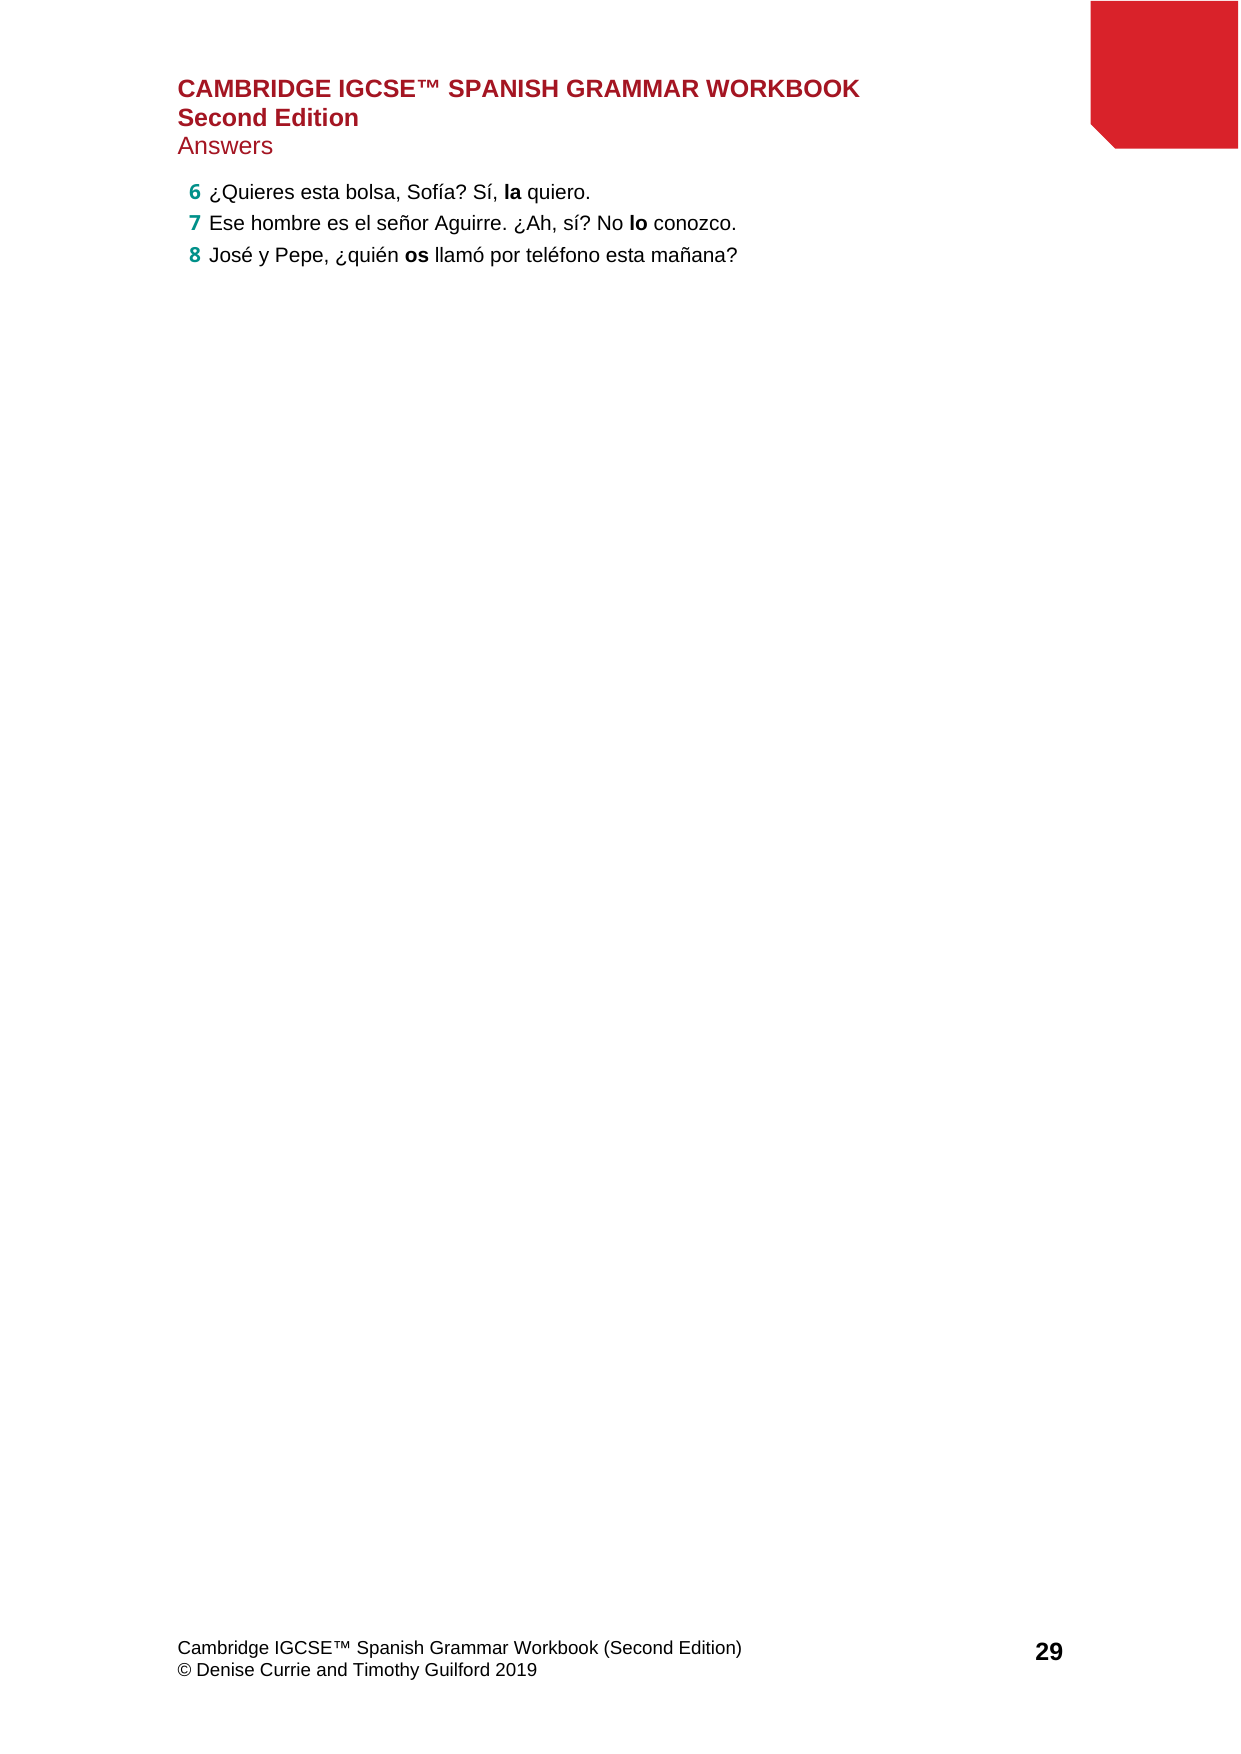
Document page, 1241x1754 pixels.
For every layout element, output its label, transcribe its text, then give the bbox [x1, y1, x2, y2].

list José y Pepe, ¿quién os llamó por teléfono esta mañana? [201, 240, 1063, 268]
list Ese hombre es el señor Aguirre. ¿Ah, sí? No lo conozco. [201, 208, 1063, 237]
list ¿Quieres esta bolsa, Sofía? Sí, la quiero. [201, 177, 1063, 206]
